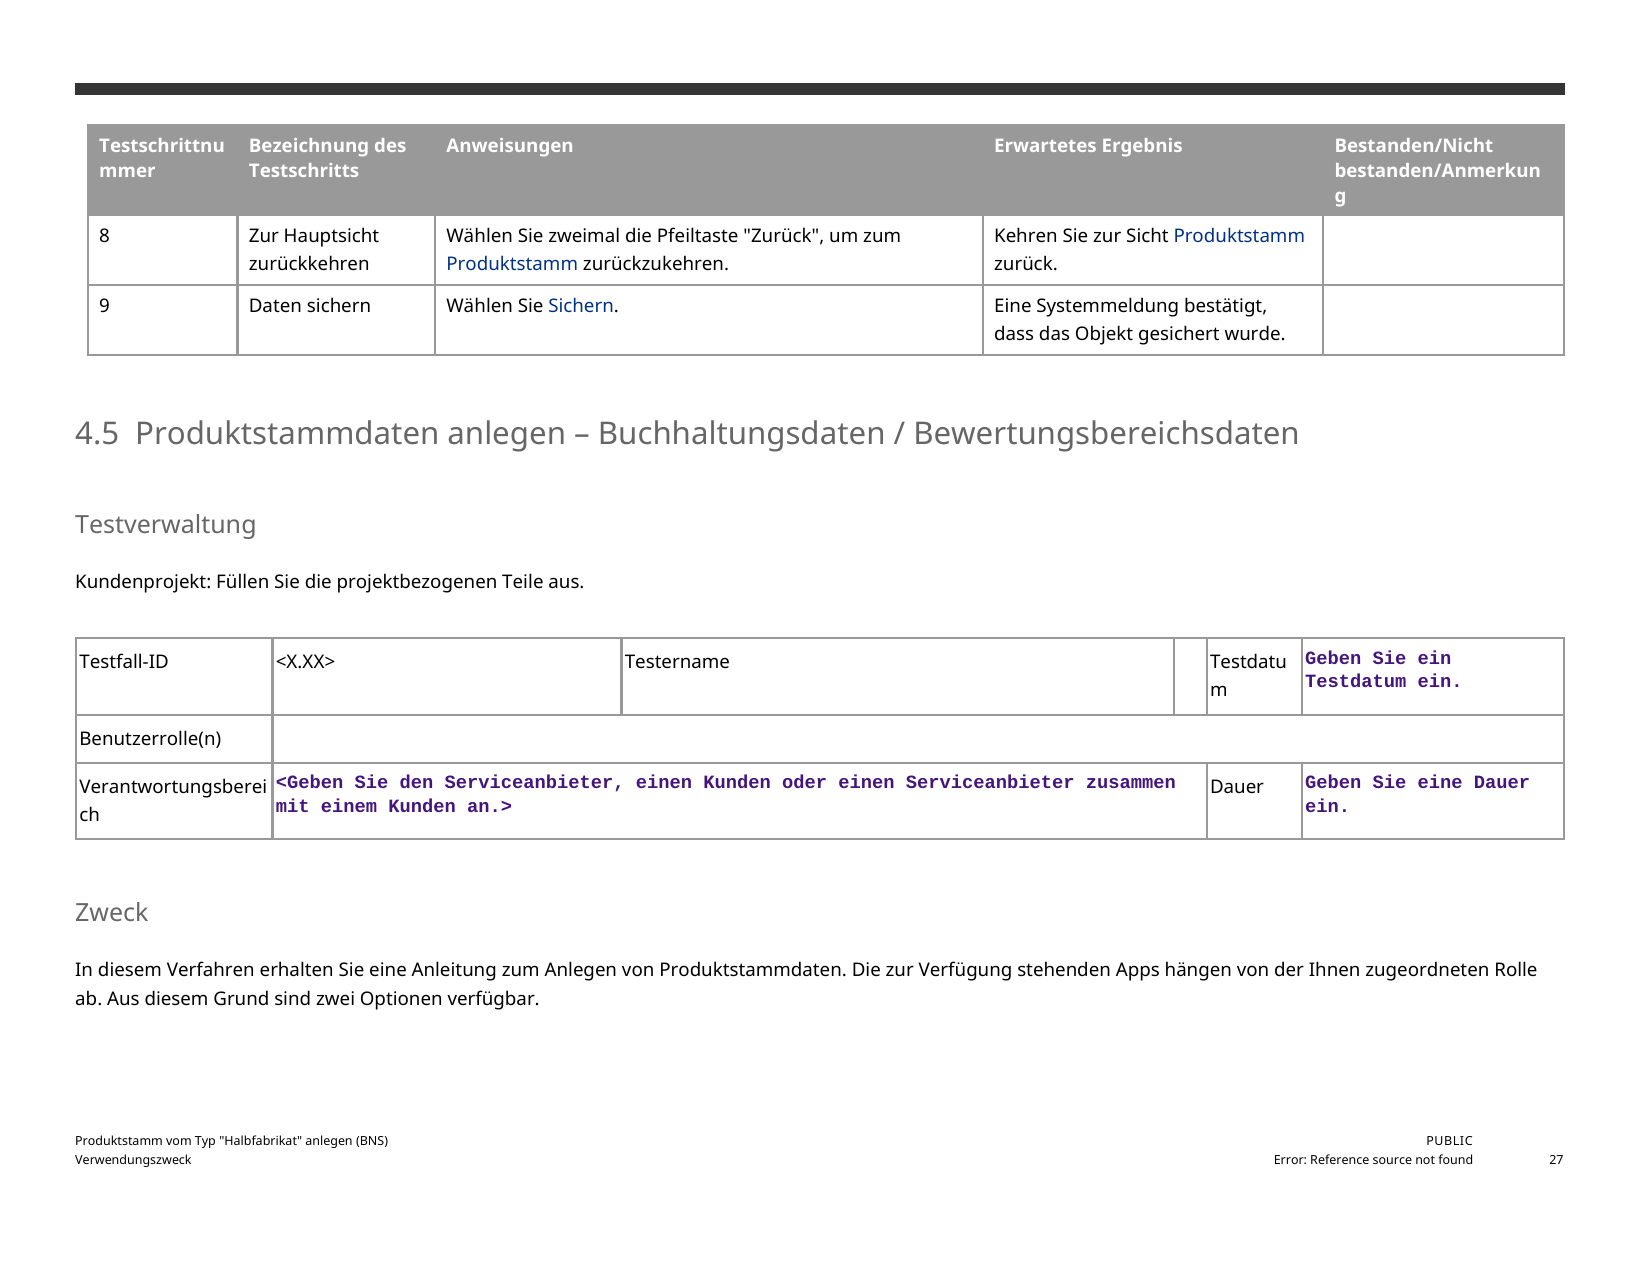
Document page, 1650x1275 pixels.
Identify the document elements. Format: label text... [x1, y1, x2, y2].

table_cell Zur Hauptsicht zurückkehren [239, 216, 434, 284]
table_header Geben Sie ein Testdatum ein. [1303, 639, 1563, 713]
table_header Testschrittnummer [89, 126, 236, 214]
table_header Testername [623, 639, 1173, 713]
table_header Anweisungen [436, 126, 982, 214]
table_header Testfall-ID [77, 639, 271, 713]
table_cell [274, 716, 1563, 762]
table_header Bezeichnung des Testschritts [239, 126, 434, 214]
text Kundenprojekt: Füllen Sie die projektbezogenen Teile aus. [75, 569, 1565, 594]
table_cell 9 [89, 286, 236, 354]
title Testverwaltung [75, 510, 1565, 539]
table_header <X.XX> [274, 639, 620, 713]
table_cell Daten sichern [239, 286, 434, 354]
table_cell Kehren Sie zur Sicht Produktstamm zurück. [984, 216, 1322, 284]
table_header Bestanden/Nicht bestanden/Anmerkung [1324, 126, 1563, 214]
table_cell Wählen Sie Sichern. [436, 286, 982, 354]
table_cell Verantwortungsbereich [77, 764, 271, 838]
table_cell Benutzerrolle(n) [77, 716, 271, 762]
title Zweck [75, 898, 1565, 928]
table_cell <Geben Sie den Serviceanbieter, einen Kunden oder einen Serviceanbieter zusammen mit einem Kunden an.> [274, 764, 1206, 838]
table_header [1175, 639, 1206, 713]
table_cell [1324, 286, 1563, 354]
table_cell Geben Sie eine Dauer ein. [1303, 764, 1563, 838]
table_cell Dauer [1208, 764, 1301, 838]
table_cell Eine Systemmeldung bestätigt, dass das Objekt gesichert wurde. [984, 286, 1322, 354]
table_header Testdatum [1208, 639, 1301, 713]
table_cell [1324, 216, 1563, 284]
table_cell 8 [89, 216, 236, 284]
table_cell Wählen Sie zweimal die Pfeiltaste "Zurück", um zum Produktstamm zurückzukehren. [436, 216, 982, 284]
table_header Erwartetes Ergebnis [984, 126, 1322, 214]
text In diesem Verfahren erhalten Sie eine Anleitung zum Anlegen von Produktstammdaten. Die zur Verfügung stehenden Apps hängen von der Ihnen zugeordneten Rolle ab. Aus diesem Grund sind zwei Optionen verfügbar. [75, 957, 1565, 1010]
subtitle Produktstammdaten anlegen – Buchhaltungsdaten / Bewertungsbereichsdaten [75, 414, 1565, 452]
